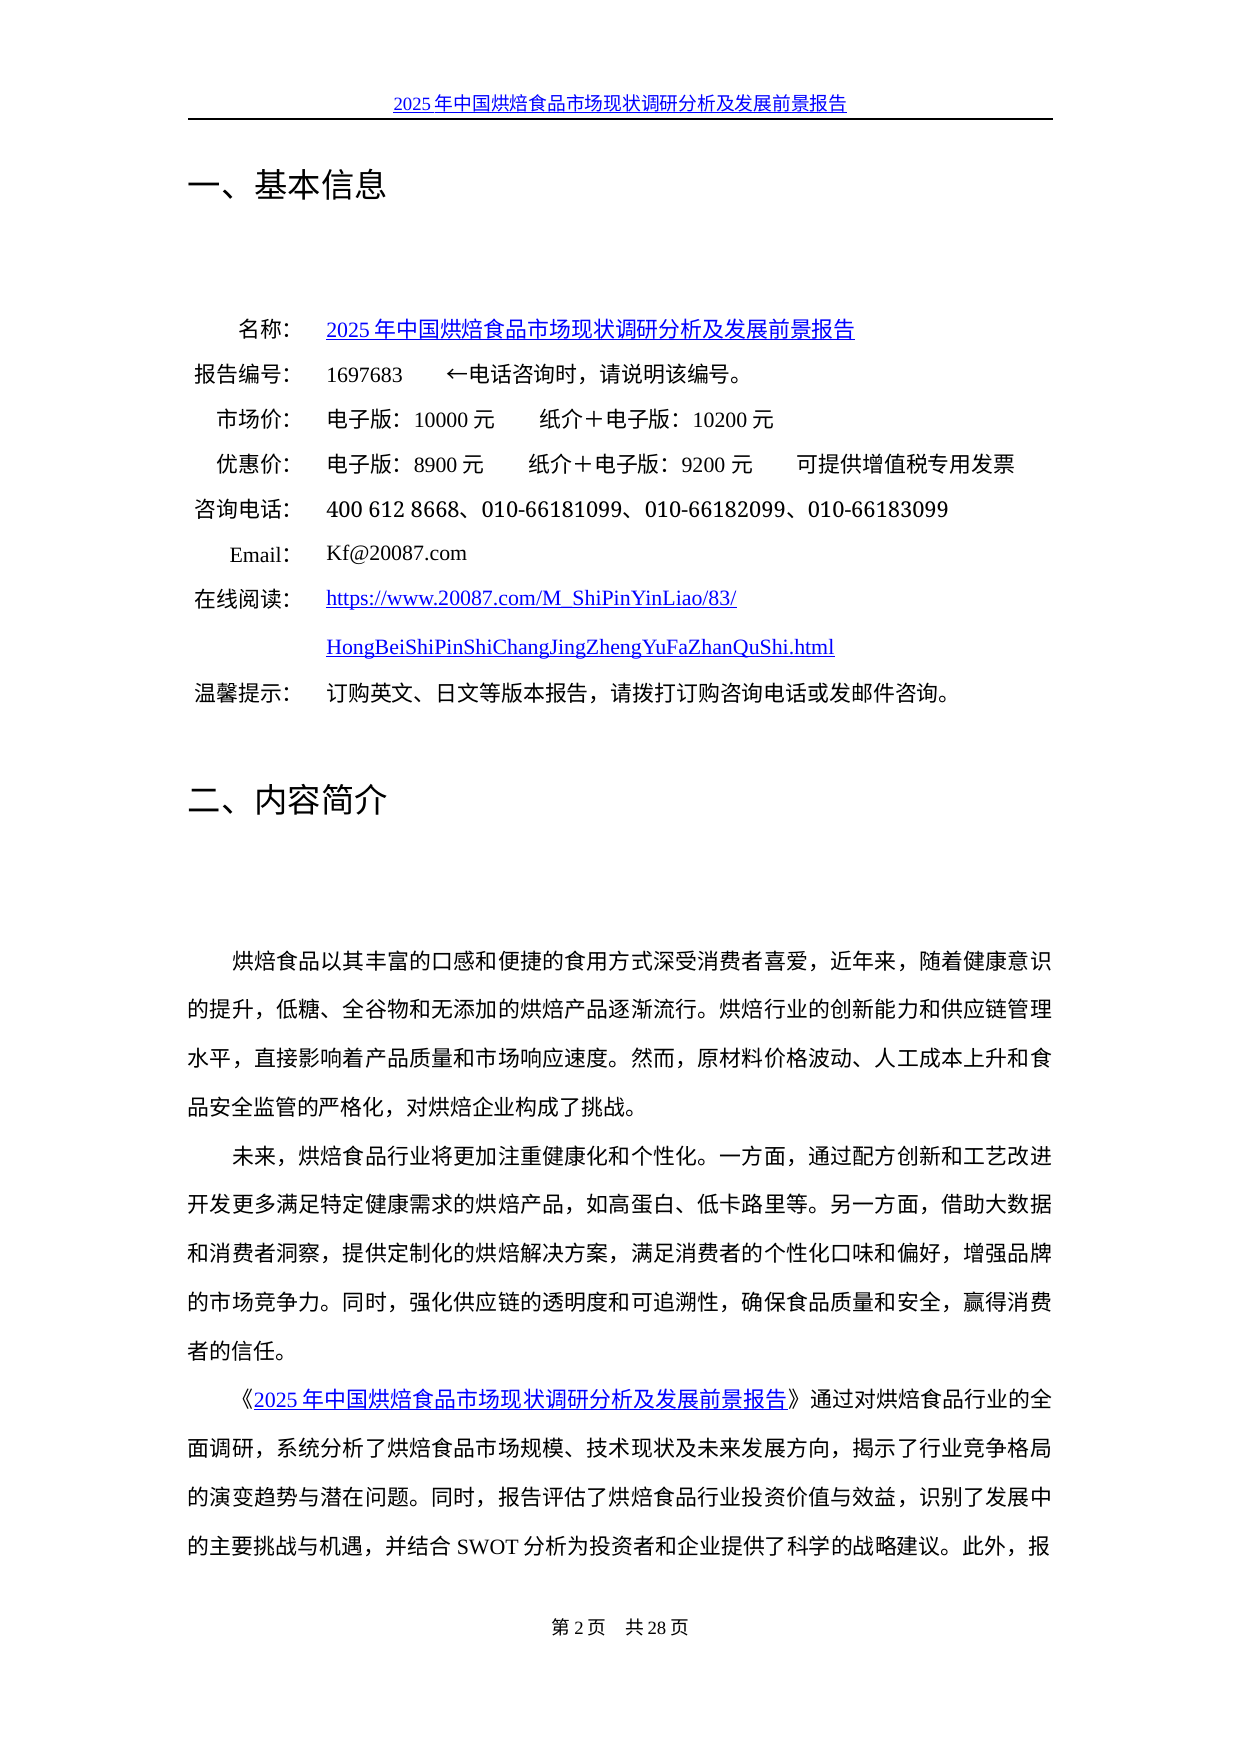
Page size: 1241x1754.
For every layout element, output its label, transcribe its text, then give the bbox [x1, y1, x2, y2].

table_cell [315, 582, 1073, 675]
title 二、内容简介 [187, 766, 1053, 831]
table_cell 优惠价： [167, 447, 315, 492]
table_header 2025年中国烘焙食品市场现状调研分析及发展前景报告 [315, 312, 1073, 357]
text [187, 943, 1053, 1561]
table_cell 400 612 8668、010-66181099、010-66182099、010-66183099 [315, 492, 1073, 537]
table_cell Kf@20087.com [315, 537, 1073, 582]
table_cell 电子版：10000 元 纸介＋电子版：10200 元 [315, 402, 1073, 447]
table_cell 温馨提示： [167, 675, 315, 720]
title 一、基本信息 [187, 150, 1053, 215]
table_cell 1697683 ←电话咨询时，请说明该编号。 [315, 357, 1073, 402]
table_cell 咨询电话： [167, 492, 315, 537]
table_cell 在线阅读： [167, 582, 315, 675]
table_cell Email： [167, 537, 315, 582]
table_cell 市场价： [167, 402, 315, 447]
table_cell 订购英文、日文等版本报告，请拨打订购咨询电话或发邮件咨询。 [315, 675, 1073, 720]
table_cell 电子版：8900 元 纸介＋电子版：9200 元 可提供增值税专用发票 [315, 447, 1073, 492]
table_header 名称： [167, 312, 315, 357]
table_cell 报告编号： [167, 357, 315, 402]
